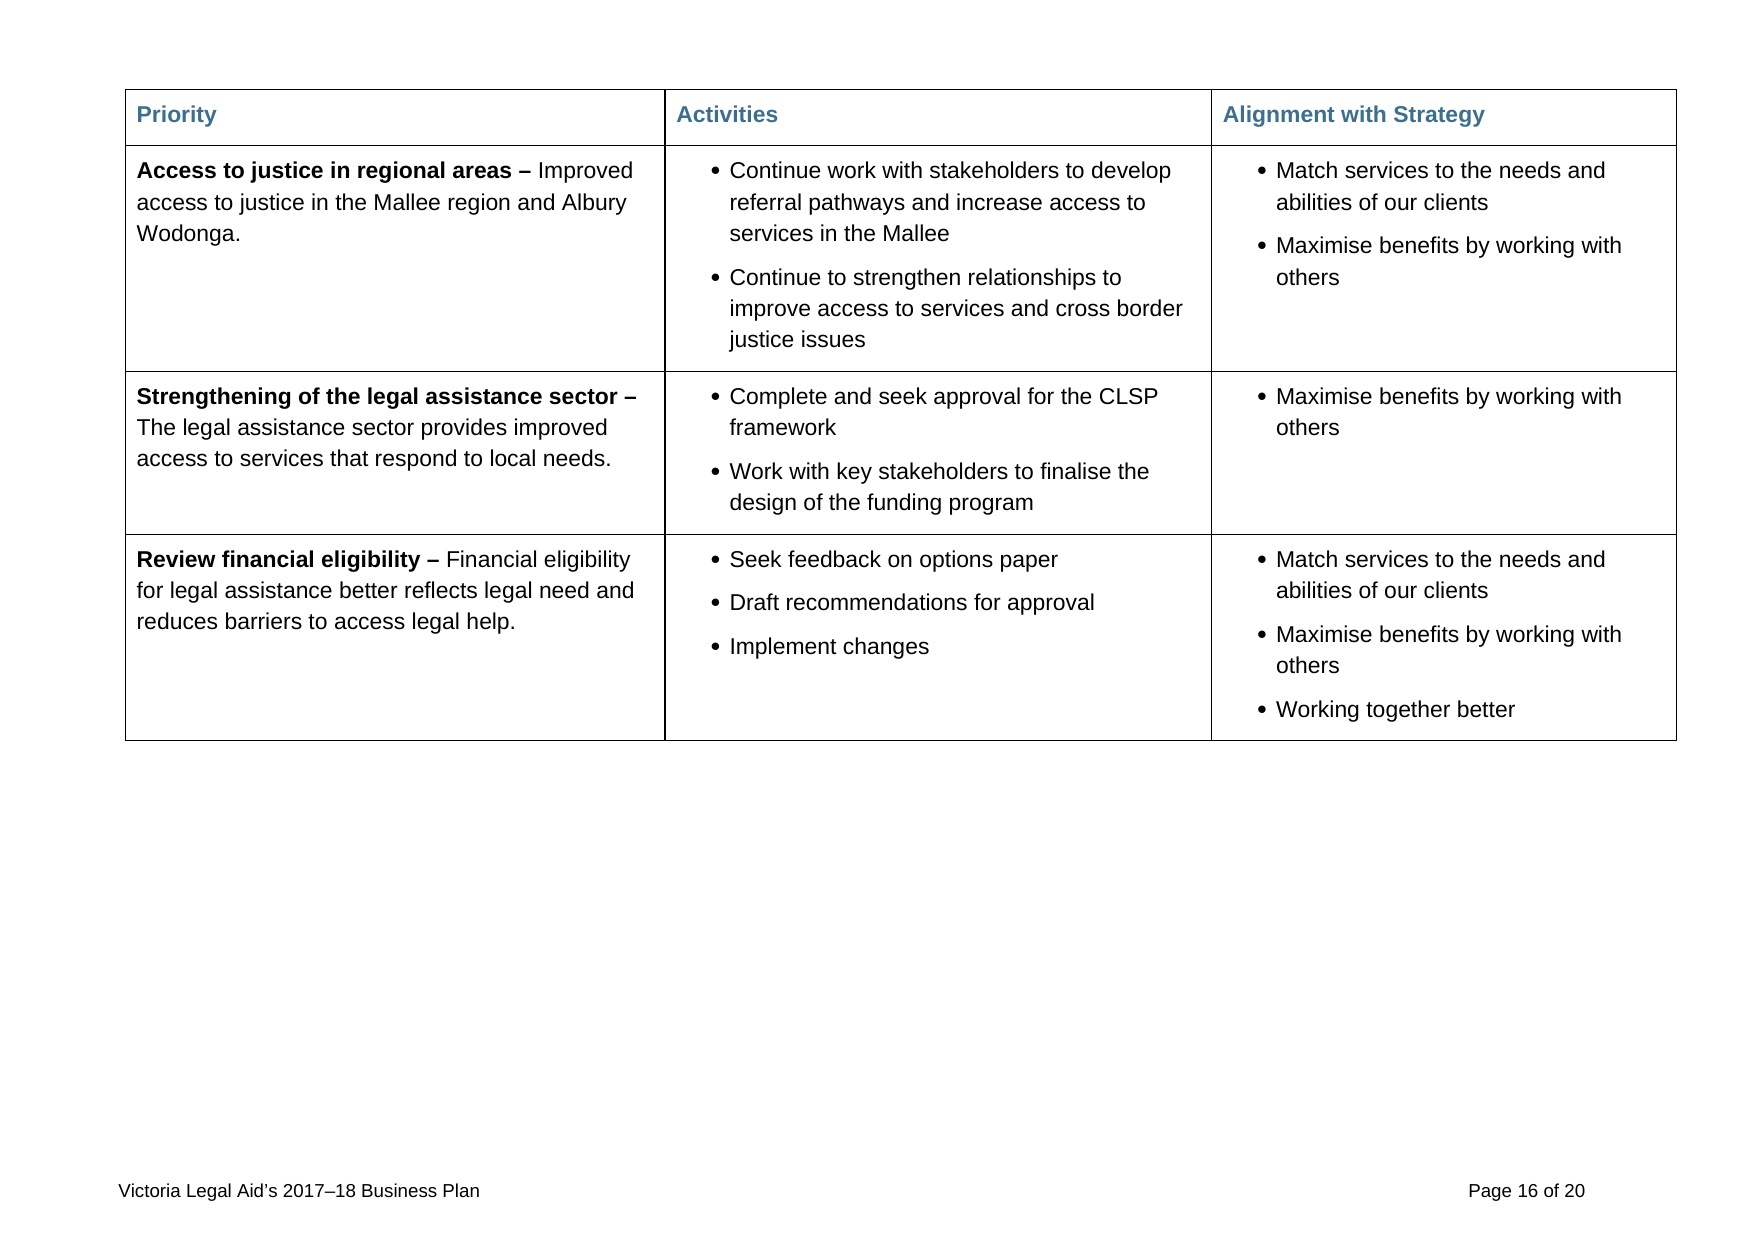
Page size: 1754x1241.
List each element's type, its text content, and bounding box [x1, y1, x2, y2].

table_cell Access to justice in regional areas – Improved access to justice in the Mallee region and Albury Wodonga. [126, 146, 664, 371]
table_cell Match services to the needs and abilities of our clients Maximise benefits by working with others Working together better [1212, 535, 1676, 740]
table_header Alignment with Strategy [1212, 90, 1676, 145]
table_cell Continue work with stakeholders to develop referral pathways and increase access to services in the Mallee Continue to strengthen relationships to improve access to services and cross border justice issues [666, 146, 1211, 371]
table_cell Strengthening of the legal assistance sector – The legal assistance sector provides improved access to services that respond to local needs. [126, 372, 664, 534]
table_cell Match services to the needs and abilities of our clients Maximise benefits by working with others [1212, 146, 1676, 371]
table_cell Review financial eligibility – Financial eligibility for legal assistance better reflects legal need and reduces barriers to access legal help. [126, 535, 664, 740]
table_cell Maximise benefits by working with others [1212, 372, 1676, 534]
table_cell Seek feedback on options paper Draft recommendations for approval Implement changes [666, 535, 1211, 740]
table_header Activities [666, 90, 1211, 145]
table_cell Complete and seek approval for the CLSP framework Work with key stakeholders to finalise the design of the funding program [666, 372, 1211, 534]
table_header Priority [126, 90, 664, 145]
